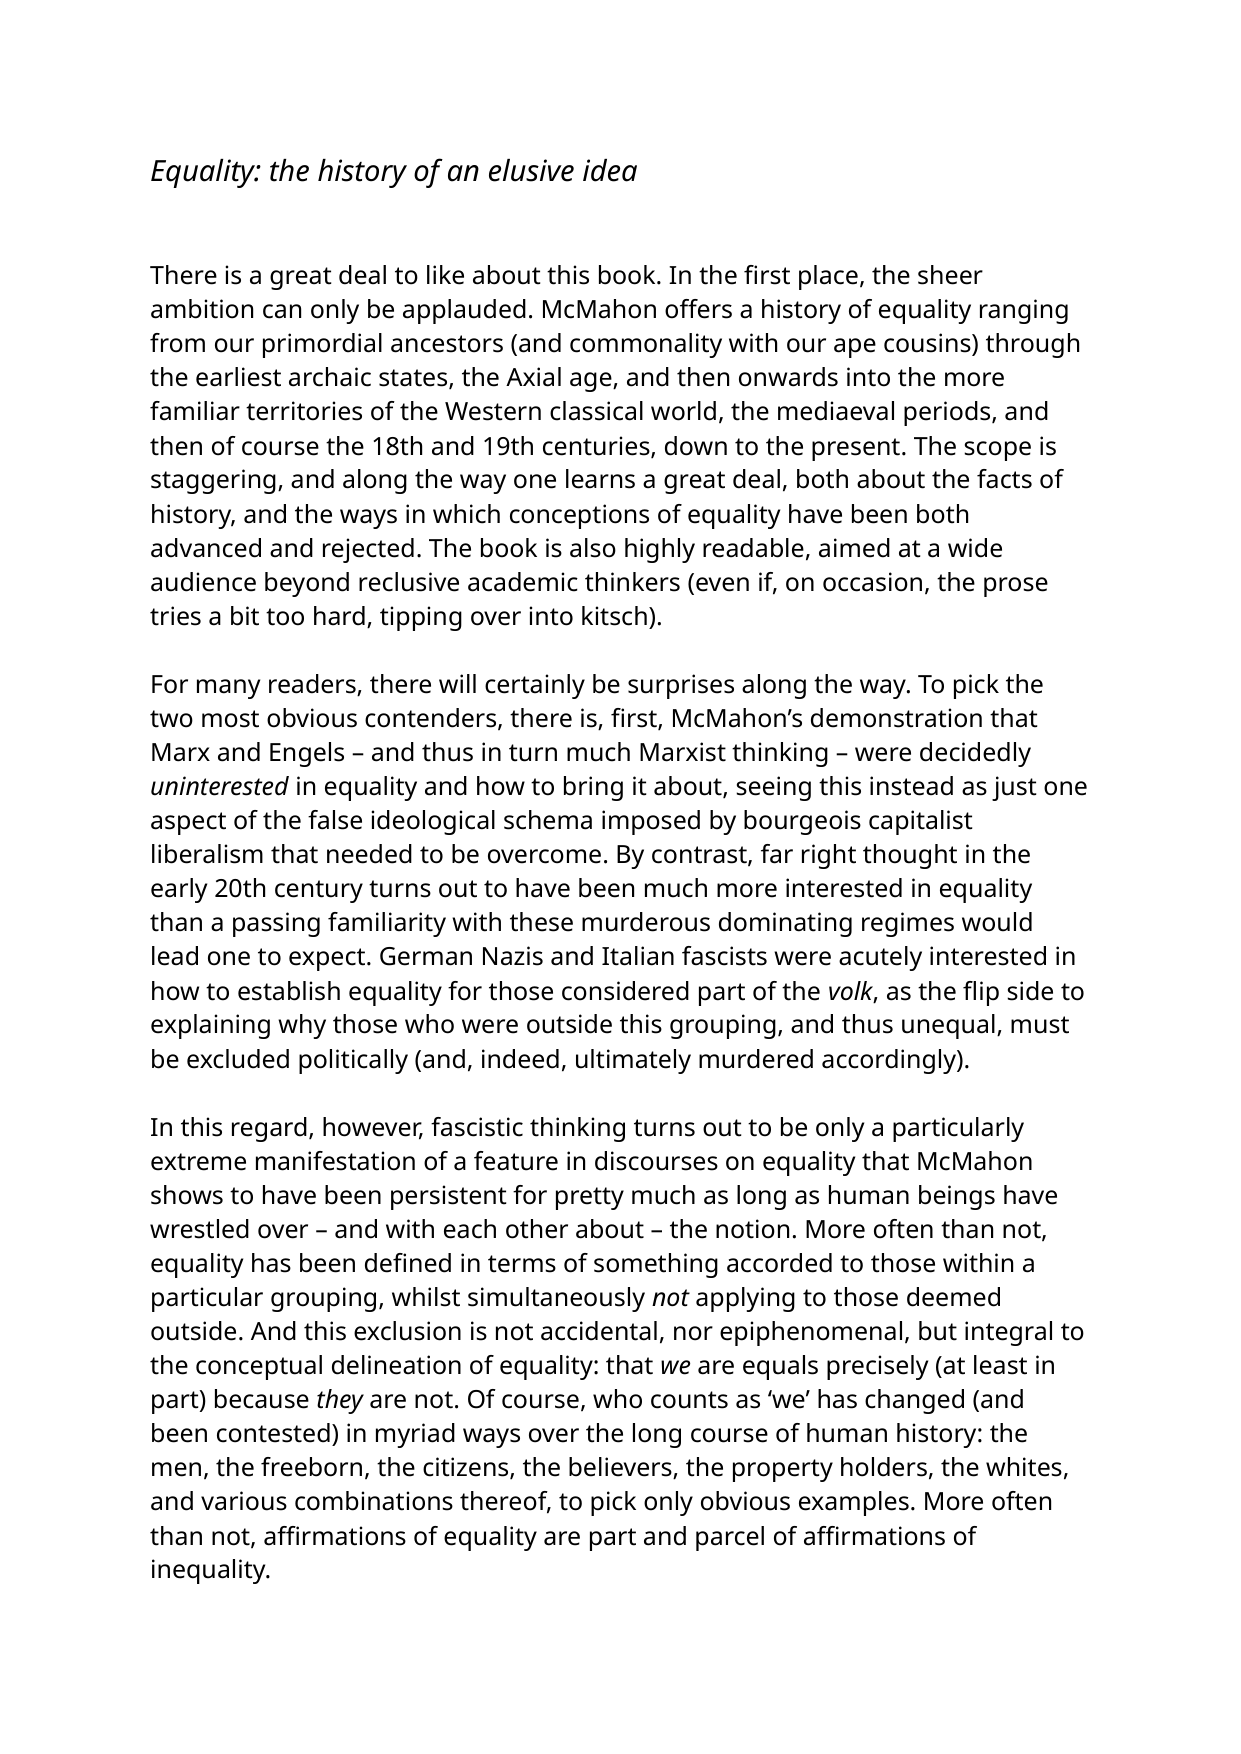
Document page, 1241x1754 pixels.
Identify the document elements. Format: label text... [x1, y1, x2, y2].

text In this regard, however, fascistic thinking turns out to be only a particularly extreme manifestation of a feature in discourses on equality that McMahon shows to have been persistent for pretty much as long as human beings have wrestled over – and with each other about – the notion. More often than not, equality has been defined in terms of something accorded to those within a particular grouping, whilst simultaneously not applying to those deemed outside. And this exclusion is not accidental, nor epiphenomenal, but integral to the conceptual delineation of equality: that we are equals precisely (at least in part) because they are not. Of course, who counts as ‘we’ has changed (and been contested) in myriad ways over the long course of human history: the men, the freeborn, the citizens, the believers, the property holders, the whites, and various combinations thereof, to pick only obvious examples. More often than not, affirmations of equality are part and parcel of affirmations of inequality. [150, 1109, 1090, 1586]
text Equality: the history of an elusive idea [150, 150, 1090, 190]
text For many readers, there will certainly be surprises along the way. To pick the two most obvious contenders, there is, first, McMahon’s demonstration that Marx and Engels – and thus in turn much Marxist thinking – were decidedly uninterested in equality and how to bring it about, seeing this instead as just one aspect of the false ideological schema imposed by bourgeois capitalist liberalism that needed to be overcome. By contrast, far right thought in the early 20th century turns out to have been much more interested in equality than a passing familiarity with these murderous dominating regimes would lead one to expect. German Nazis and Italian fascists were acutely interested in how to establish equality for those considered part of the volk, as the flip side to explaining why those who were outside this grouping, and thus unequal, must be excluded politically (and, indeed, ultimately murdered accordingly). [150, 667, 1090, 1075]
text There is a great deal to like about this book. In the first place, the sheer ambition can only be applauded. McMahon offers a history of equality ranging from our primordial ancestors (and commonality with our ape cousins) through the earliest archaic states, the Axial age, and then onwards into the more familiar territories of the Western classical world, the mediaeval periods, and then of course the 18th and 19th centuries, down to the present. The scope is staggering, and along the way one learns a great deal, both about the facts of history, and the ways in which conceptions of equality have been both advanced and rejected. The book is also highly readable, aimed at a wide audience beyond reclusive academic thinkers (even if, on occasion, the prose tries a bit too hard, tipping over into kitsch). [150, 258, 1090, 632]
